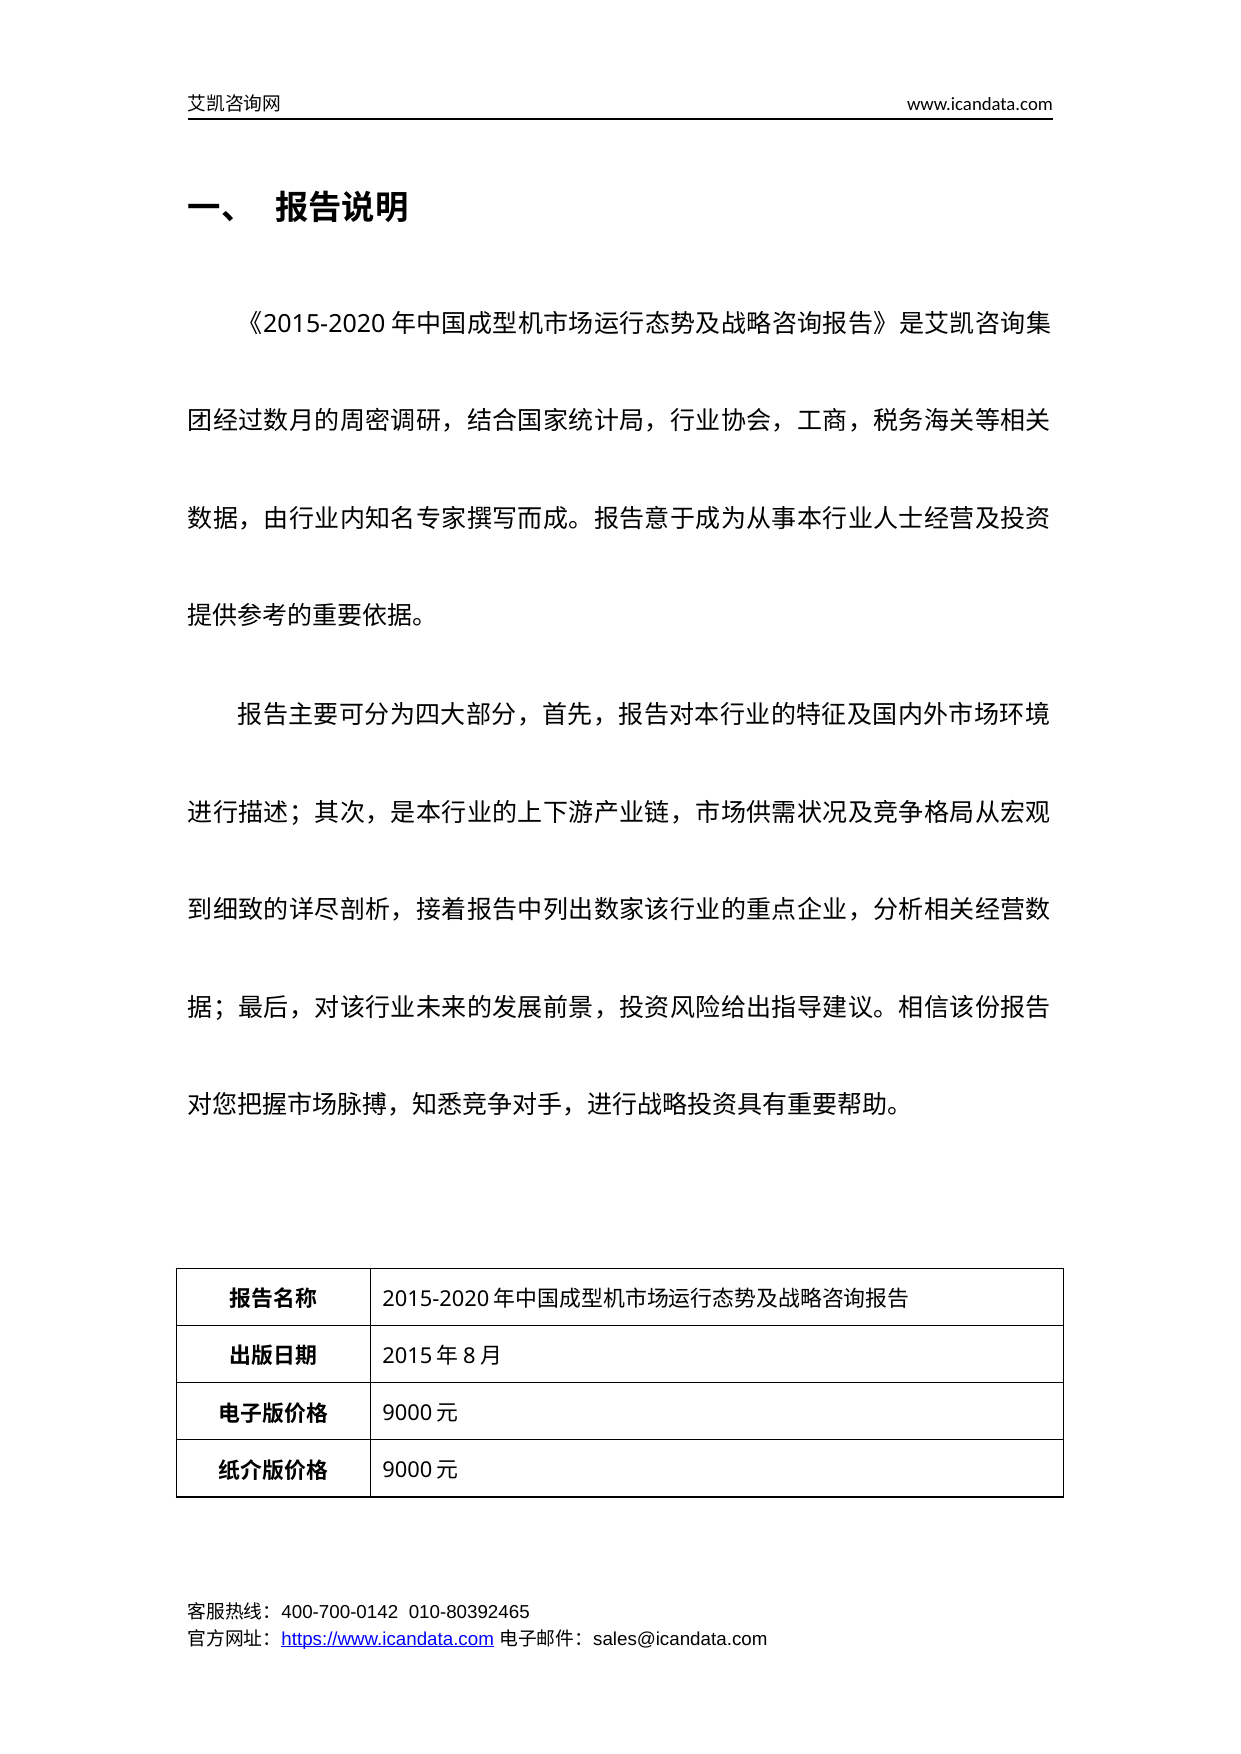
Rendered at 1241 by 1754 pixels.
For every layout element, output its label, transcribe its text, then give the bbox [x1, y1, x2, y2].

table_cell 2015年8月 [371, 1326, 1063, 1382]
table_cell 电子版价格 [177, 1383, 370, 1439]
table_cell 9000元 [371, 1383, 1063, 1439]
text 《2015-2020年中国成型机市场运行态势及战略咨询报告》是艾凯咨询集团经过数月的周密调研，结合国家统计局，行业协会，工商，税务海关等相关数据，由行业内知名专家撰写而成。报告意于成为从事本行业人士经营及投资提供参考的重要依据。 [187, 289, 1053, 646]
subtitle 报告说明 [187, 172, 1053, 237]
table_header 2015-2020年中国成型机市场运行态势及战略咨询报告 [371, 1269, 1063, 1325]
text 报告主要可分为四大部分，首先，报告对本行业的特征及国内外市场环境进行描述；其次，是本行业的上下游产业链，市场供需状况及竞争格局从宏观到细致的详尽剖析，接着报告中列出数家该行业的重点企业，分析相关经营数据；最后，对该行业未来的发展前景，投资风险给出指导建议。相信该份报告对您把握市场脉搏，知悉竞争对手，进行战略投资具有重要帮助。 [187, 681, 1053, 1136]
table_cell 出版日期 [177, 1326, 370, 1382]
table_cell 9000元 [371, 1440, 1063, 1496]
table_cell 纸介版价格 [177, 1440, 370, 1496]
table_header 报告名称 [177, 1269, 370, 1325]
